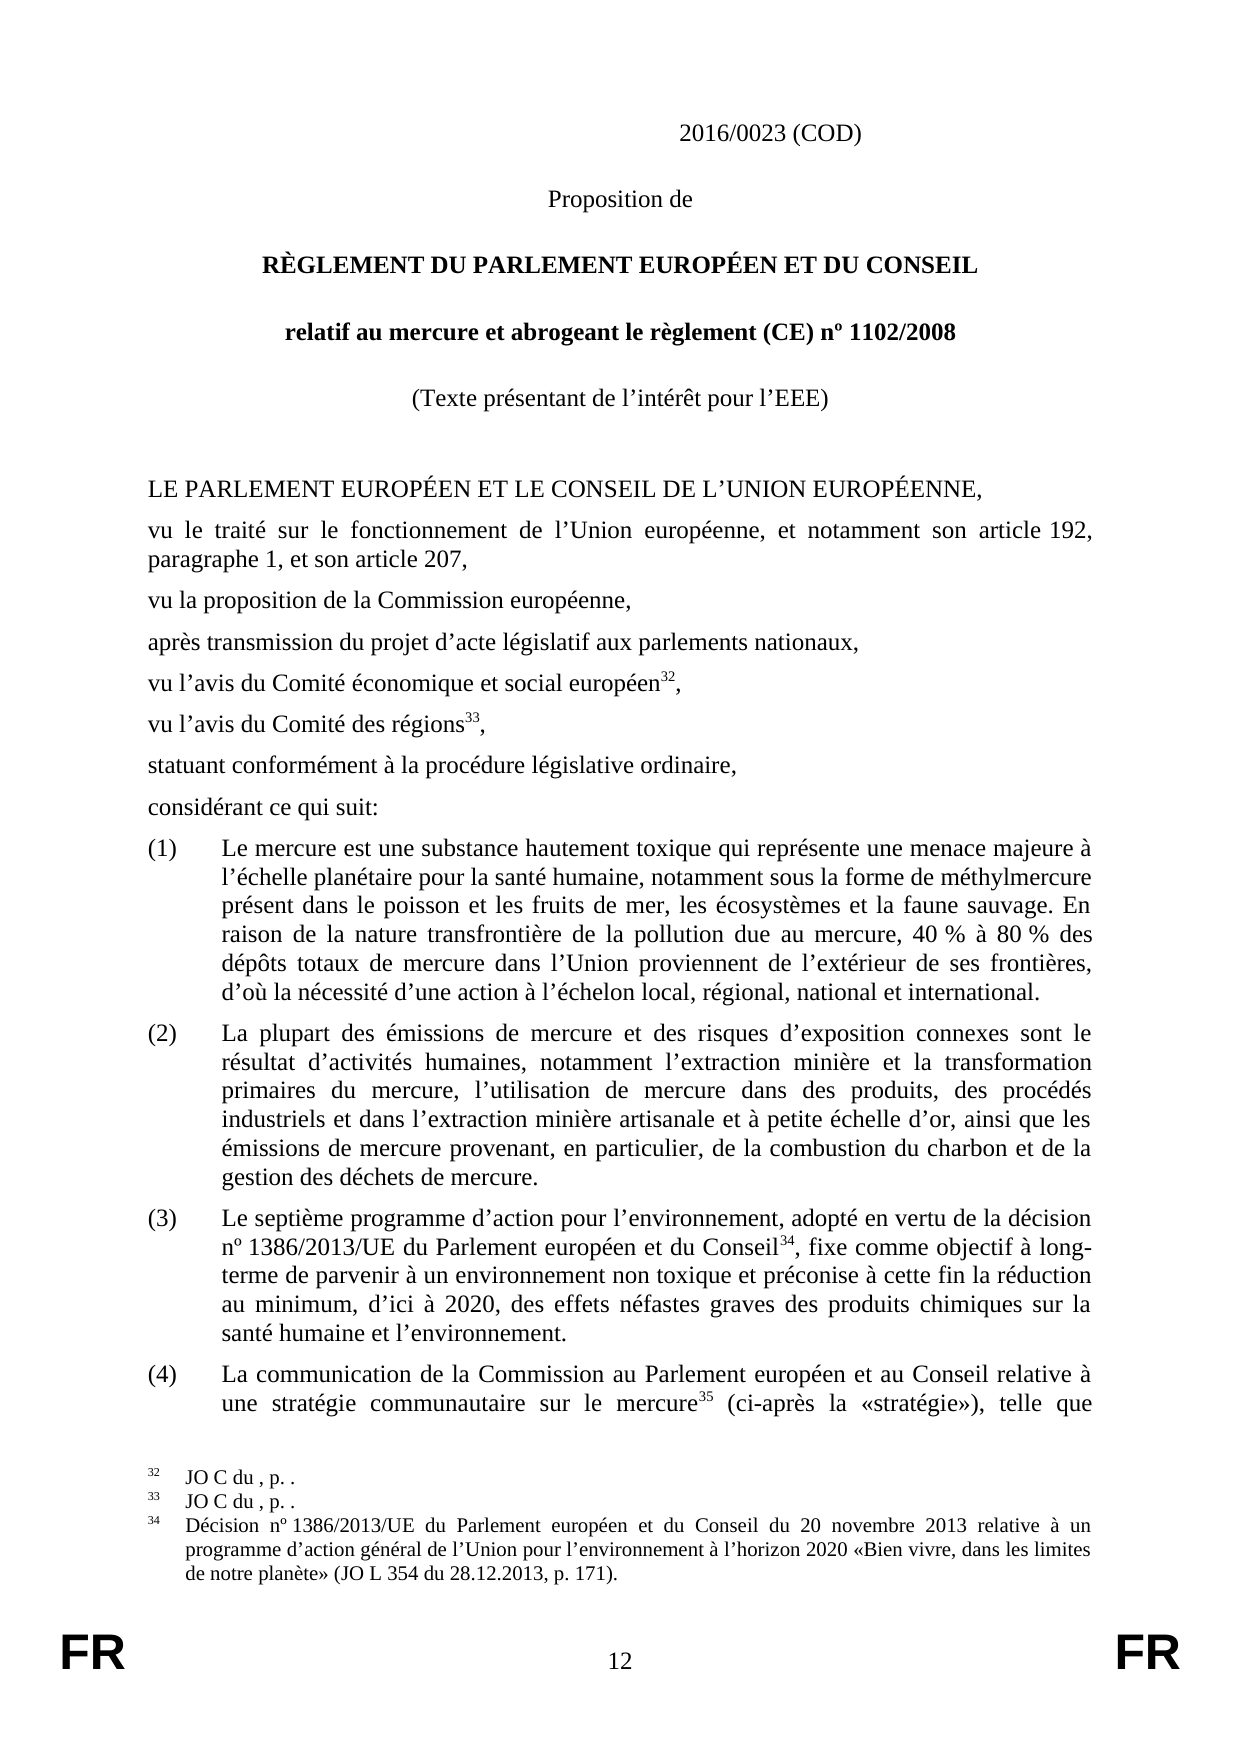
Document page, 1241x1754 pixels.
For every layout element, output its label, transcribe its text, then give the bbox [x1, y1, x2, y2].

text vu le traité sur le fonctionnement de l’Union européenne, et notamment son article 192, paragraphe 1, et son article 207, [148, 516, 1093, 573]
text (2) La plupart des émissions de mercure et des risques d’exposition connexes sont le résultat d’activités humaines, notamment l’extraction minière et la transformation primaires du mercure, l’utilisation de mercure dans des produits, des procédés industriels et dans l’extraction minière artisanale et à petite échelle d’or, ainsi que les émissions de mercure provenant, en particulier, de la combustion du charbon et de la gestion des déchets de mercure. [148, 1018, 1093, 1191]
text vu l’avis du Comité des régions, [148, 709, 1093, 738]
text LE PARLEMENT EUROPÉEN ET LE CONSEIL DE L’UNION EUROPÉENNE, [148, 474, 1093, 503]
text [148, 1359, 1093, 1417]
text (3) Le septième programme d’action pour l’environnement, adopté en vertu de la décision nº 1386/2013/UE du Parlement européen et du Conseil, fixe comme objectif à long-terme de parvenir à un environnement non toxique et préconise à cette fin la réduction au minimum, d’ici à 2020, des effets néfastes graves des produits chimiques sur la santé humaine et l’environnement. [148, 1203, 1093, 1347]
text après transmission du projet d’acte législatif aux parlements nationaux, [148, 627, 1093, 656]
text Proposition de [148, 184, 1093, 213]
text statuant conformément à la procédure législative ordinaire, [148, 751, 1093, 779]
text RÈGLEMENT DU PARLEMENT EUROPÉEN ET DU CONSEIL [148, 251, 1093, 279]
text vu la proposition de la Commission européenne, [148, 586, 1093, 614]
text (Texte présentant de l’intérêt pour l’EEE) [148, 383, 1093, 412]
text (1) Le mercure est une substance hautement toxique qui représente une menace majeure à l’échelle planétaire pour la santé humaine, notamment sous la forme de méthylmercure présent dans le poisson et les fruits de mer, les écosystèmes et la faune sauvage. En raison de la nature transfrontière de la pollution due au mercure, 40 % à 80 % des dépôts totaux de mercure dans l’Union proviennent de l’extérieur de ses frontières, d’où la nécessité d’une action à l’échelon local, régional, national et international. [148, 833, 1093, 1006]
text relatif au mercure et abrogeant le règlement (CE) nº 1102/2008 [148, 317, 1093, 346]
text 2016/0023 (COD) [679, 118, 1093, 147]
text considérant ce qui suit: [148, 792, 1093, 821]
text vu l’avis du Comité économique et social européen, [148, 668, 1093, 697]
